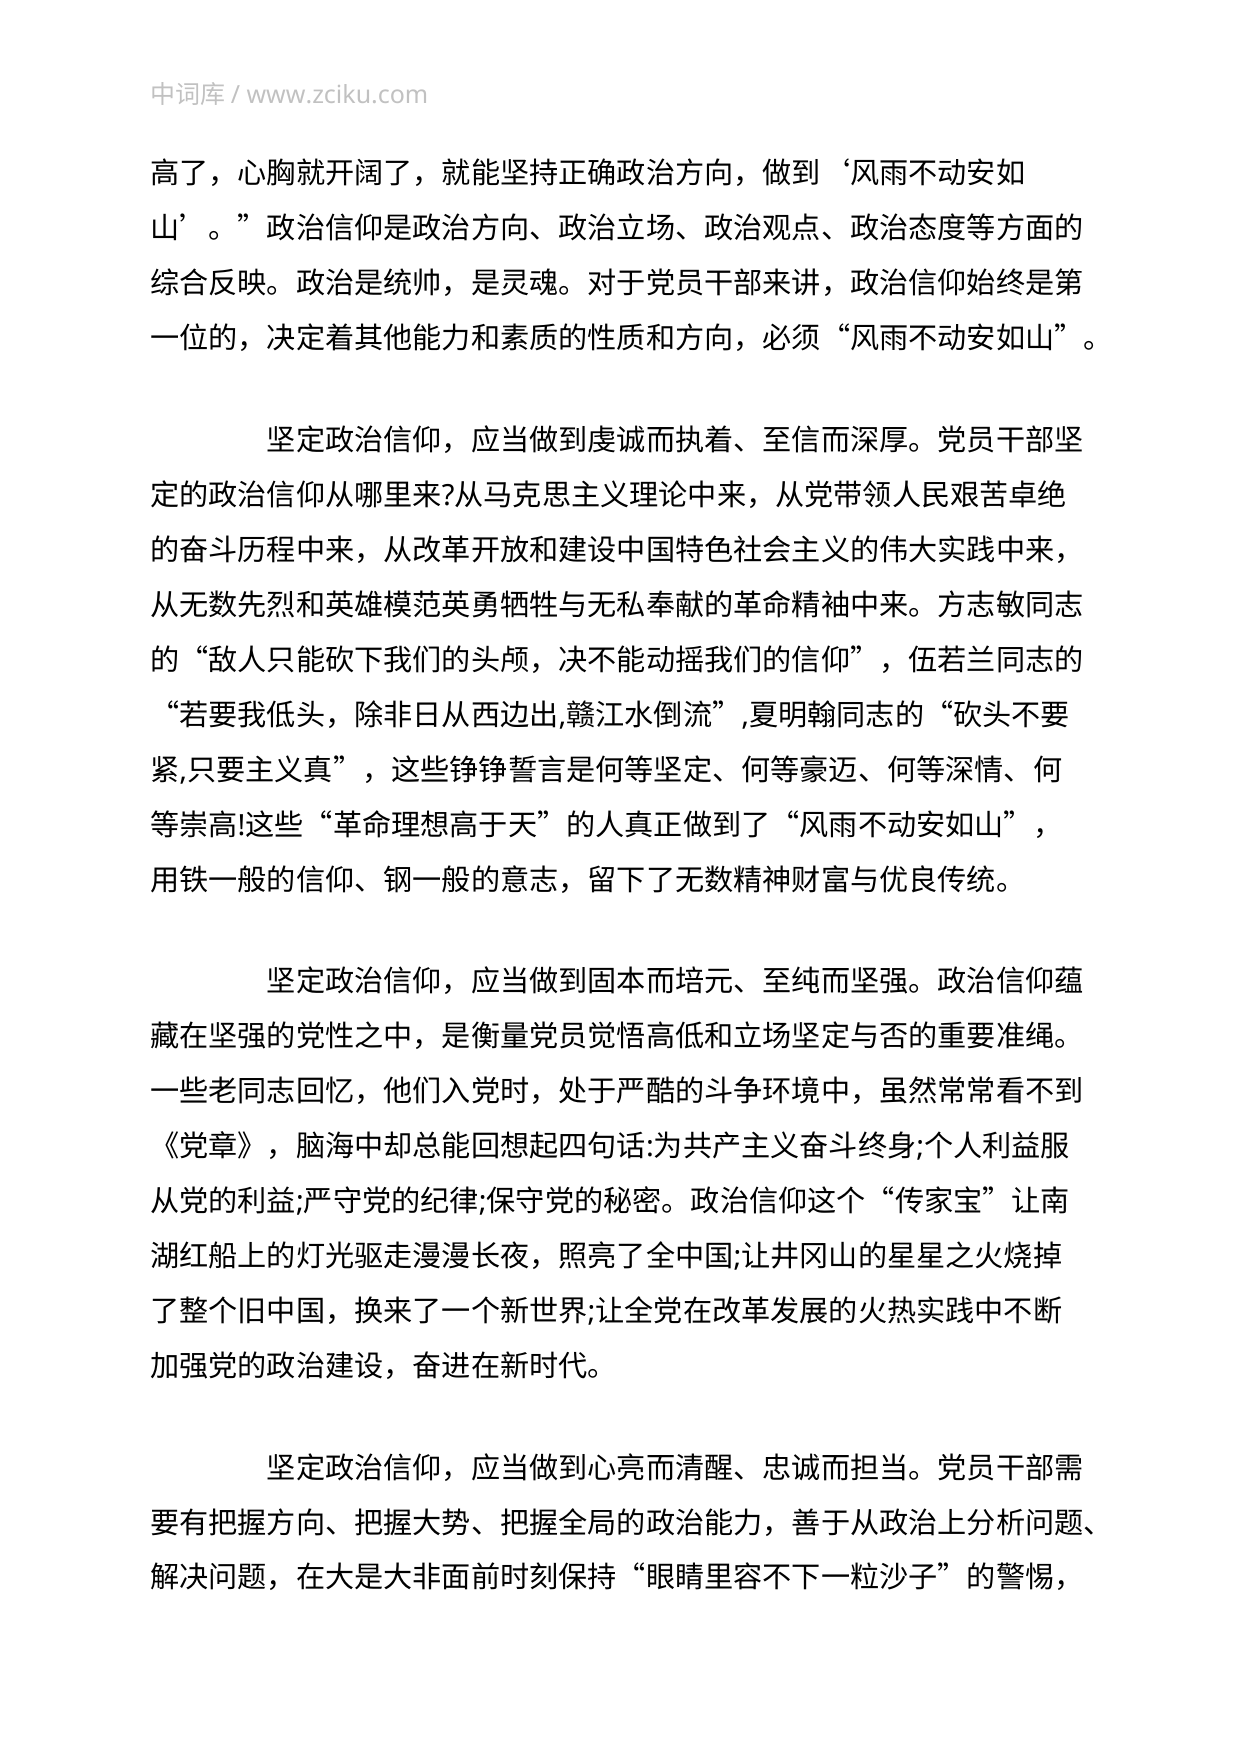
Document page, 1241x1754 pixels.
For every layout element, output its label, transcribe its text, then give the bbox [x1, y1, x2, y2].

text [150, 1444, 1090, 1596]
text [150, 150, 1090, 357]
text 坚定政治信仰，应当做到固本而培元、至纯而坚强。政治信仰蕴藏在坚强的党性之中，是衡量党员觉悟高低和立场坚定与否的重要准绳。一些老同志回忆，他们入党时，处于严酷的斗争环境中，虽然常常看不到《党章》，脑海中却总能回想起四句话:为共产主义奋斗终身;个人利益服从党的利益;严守党的纪律;保守党的秘密。政治信仰这个“传家宝”让南湖红船上的灯光驱走漫漫长夜，照亮了全中国;让井冈山的星星之火烧掉了整个旧中国，换来了一个新世界;让全党在改革发展的火热实践中不断加强党的政治建设，奋进在新时代。 [150, 958, 1090, 1385]
text 坚定政治信仰，应当做到虔诚而执着、至信而深厚。党员干部坚定的政治信仰从哪里来?从马克思主义理论中来，从党带领人民艰苦卓绝的奋斗历程中来，从改革开放和建设中国特色社会主义的伟大实践中来，从无数先烈和英雄模范英勇牺牲与无私奉献的革命精袖中来。方志敏同志的“敌人只能砍下我们的头颅，决不能动摇我们的信仰”，伍若兰同志的“若要我低头，除非日从西边出,赣江水倒流”,夏明翰同志的“砍头不要紧,只要主义真”，这些铮铮誓言是何等坚定、何等豪迈、何等深情、何等崇高!这些“革命理想高于天”的人真正做到了“风雨不动安如山”，用铁一般的信仰、钢一般的意志，留下了无数精神财富与优良传统。 [150, 416, 1090, 898]
